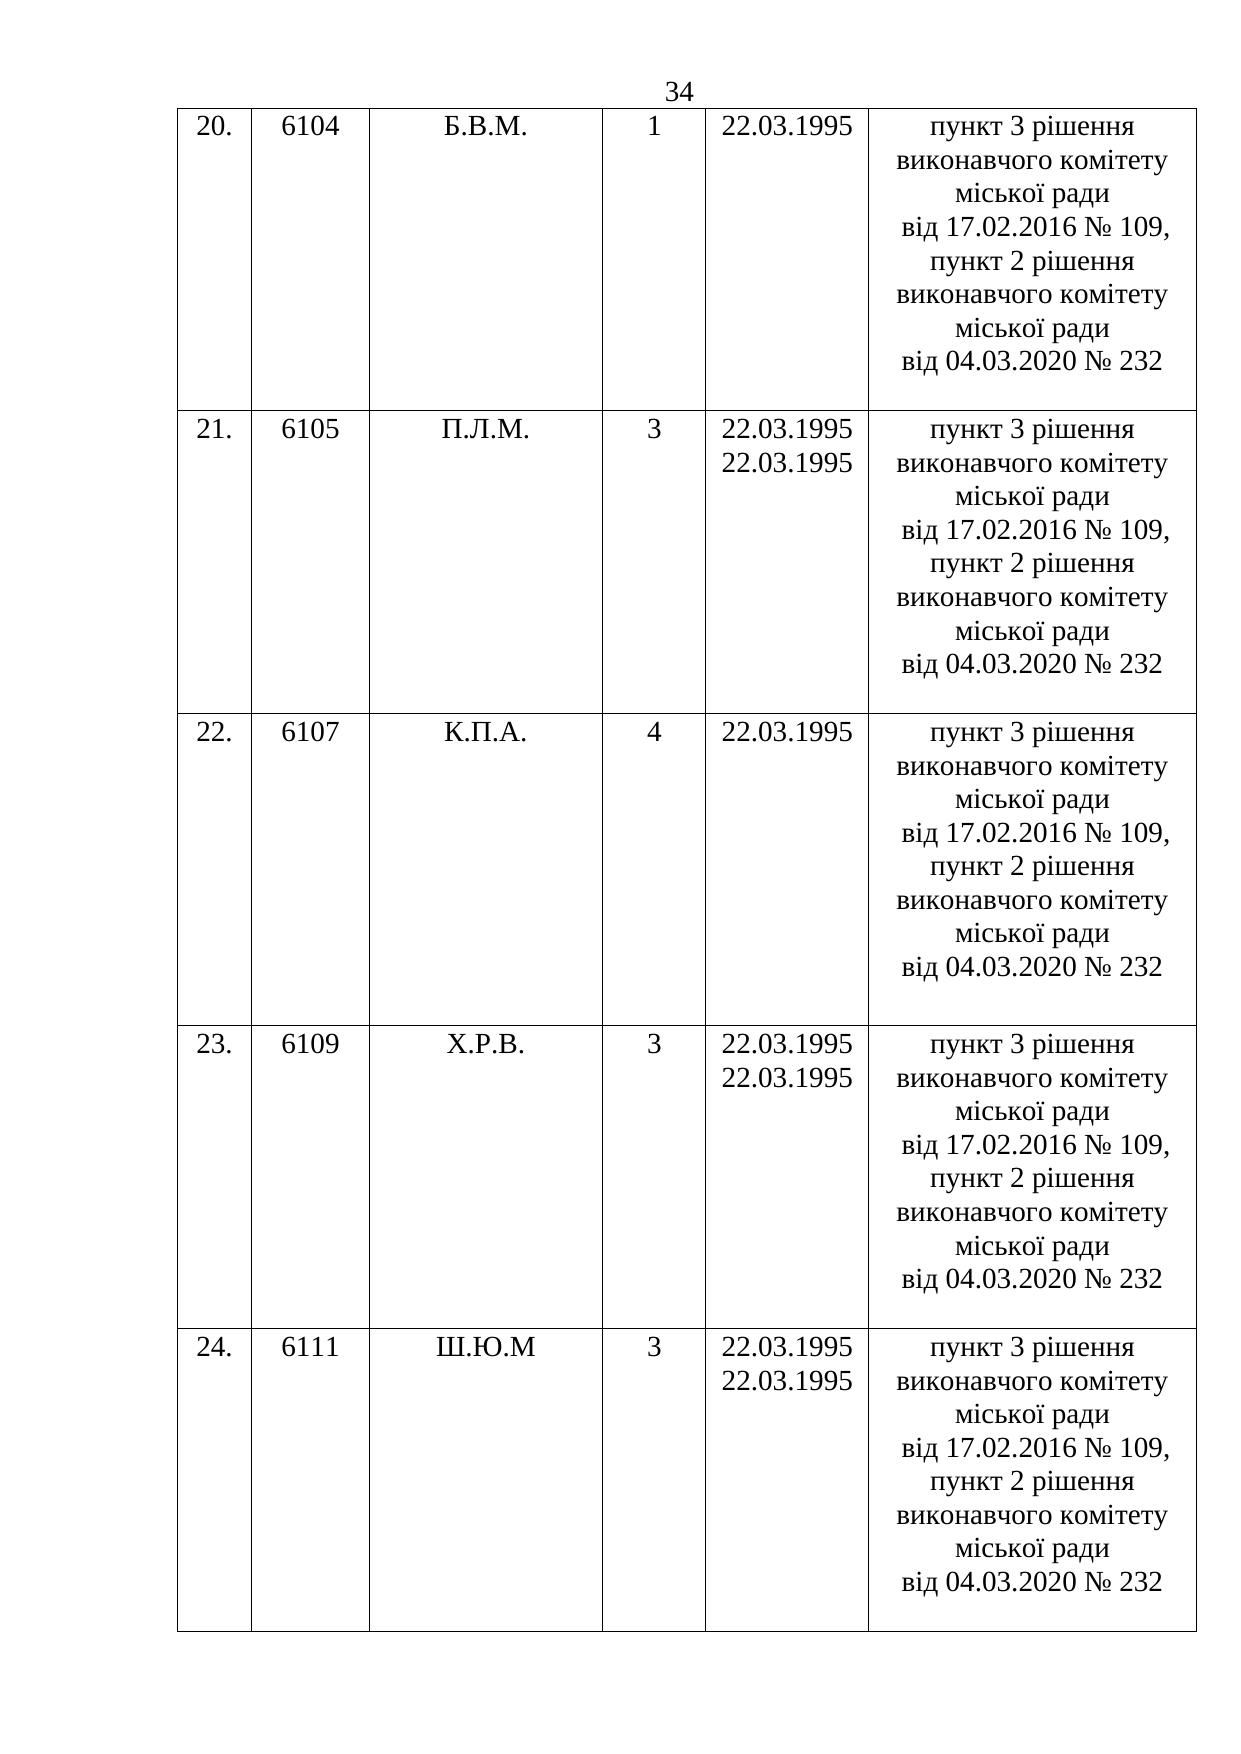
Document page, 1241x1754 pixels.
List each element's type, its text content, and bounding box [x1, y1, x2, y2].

table_cell 22.03.1995 22.03.1995 [706, 1026, 868, 1328]
table_cell 22.03.1995 [706, 714, 868, 1025]
table_cell 6111 [252, 1329, 369, 1631]
table_cell 22. [178, 714, 251, 1025]
table_cell 23. [178, 1026, 251, 1328]
table_cell 20. [178, 109, 251, 410]
table_cell Б.В.М. [370, 109, 602, 410]
table_cell 4 [603, 714, 705, 1025]
table_cell пункт 3 рішення виконавчого комітету міської ради від 17.02.2016 № 109, пункт 2 рішення виконавчого комітету міської ради від 04.03.2020 № 232 [869, 411, 1196, 713]
table_cell 22.03.1995 [706, 109, 868, 410]
table_cell 6104 [252, 109, 369, 410]
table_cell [869, 1329, 1196, 1631]
table_cell 1 [603, 109, 705, 410]
table_cell П.Л.М. [370, 411, 602, 713]
table_cell 3 [603, 1026, 705, 1328]
table_cell 24. [178, 1329, 251, 1631]
table_cell 22.03.1995 22.03.1995 [706, 411, 868, 713]
table_cell 22.03.1995 22.03.1995 [706, 1329, 868, 1631]
table_cell 3 [603, 1329, 705, 1631]
table_cell Ш.Ю.М [370, 1329, 602, 1631]
table_cell К.П.А. [370, 714, 602, 1025]
table_cell пункт 3 рішення виконавчого комітету міської ради від 17.02.2016 № 109, пункт 2 рішення виконавчого комітету міської ради від 04.03.2020 № 232 [869, 1026, 1196, 1328]
table_cell пункт 3 рішення виконавчого комітету міської ради від 17.02.2016 № 109, пункт 2 рішення виконавчого комітету міської ради від 04.03.2020 № 232 [869, 714, 1196, 1025]
table_cell 6109 [252, 1026, 369, 1328]
table_cell 21. [178, 411, 251, 713]
table_cell 6105 [252, 411, 369, 713]
table_cell Х.Р.В. [370, 1026, 602, 1328]
table_cell 6107 [252, 714, 369, 1025]
table_cell 3 [603, 411, 705, 713]
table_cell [869, 109, 1196, 410]
